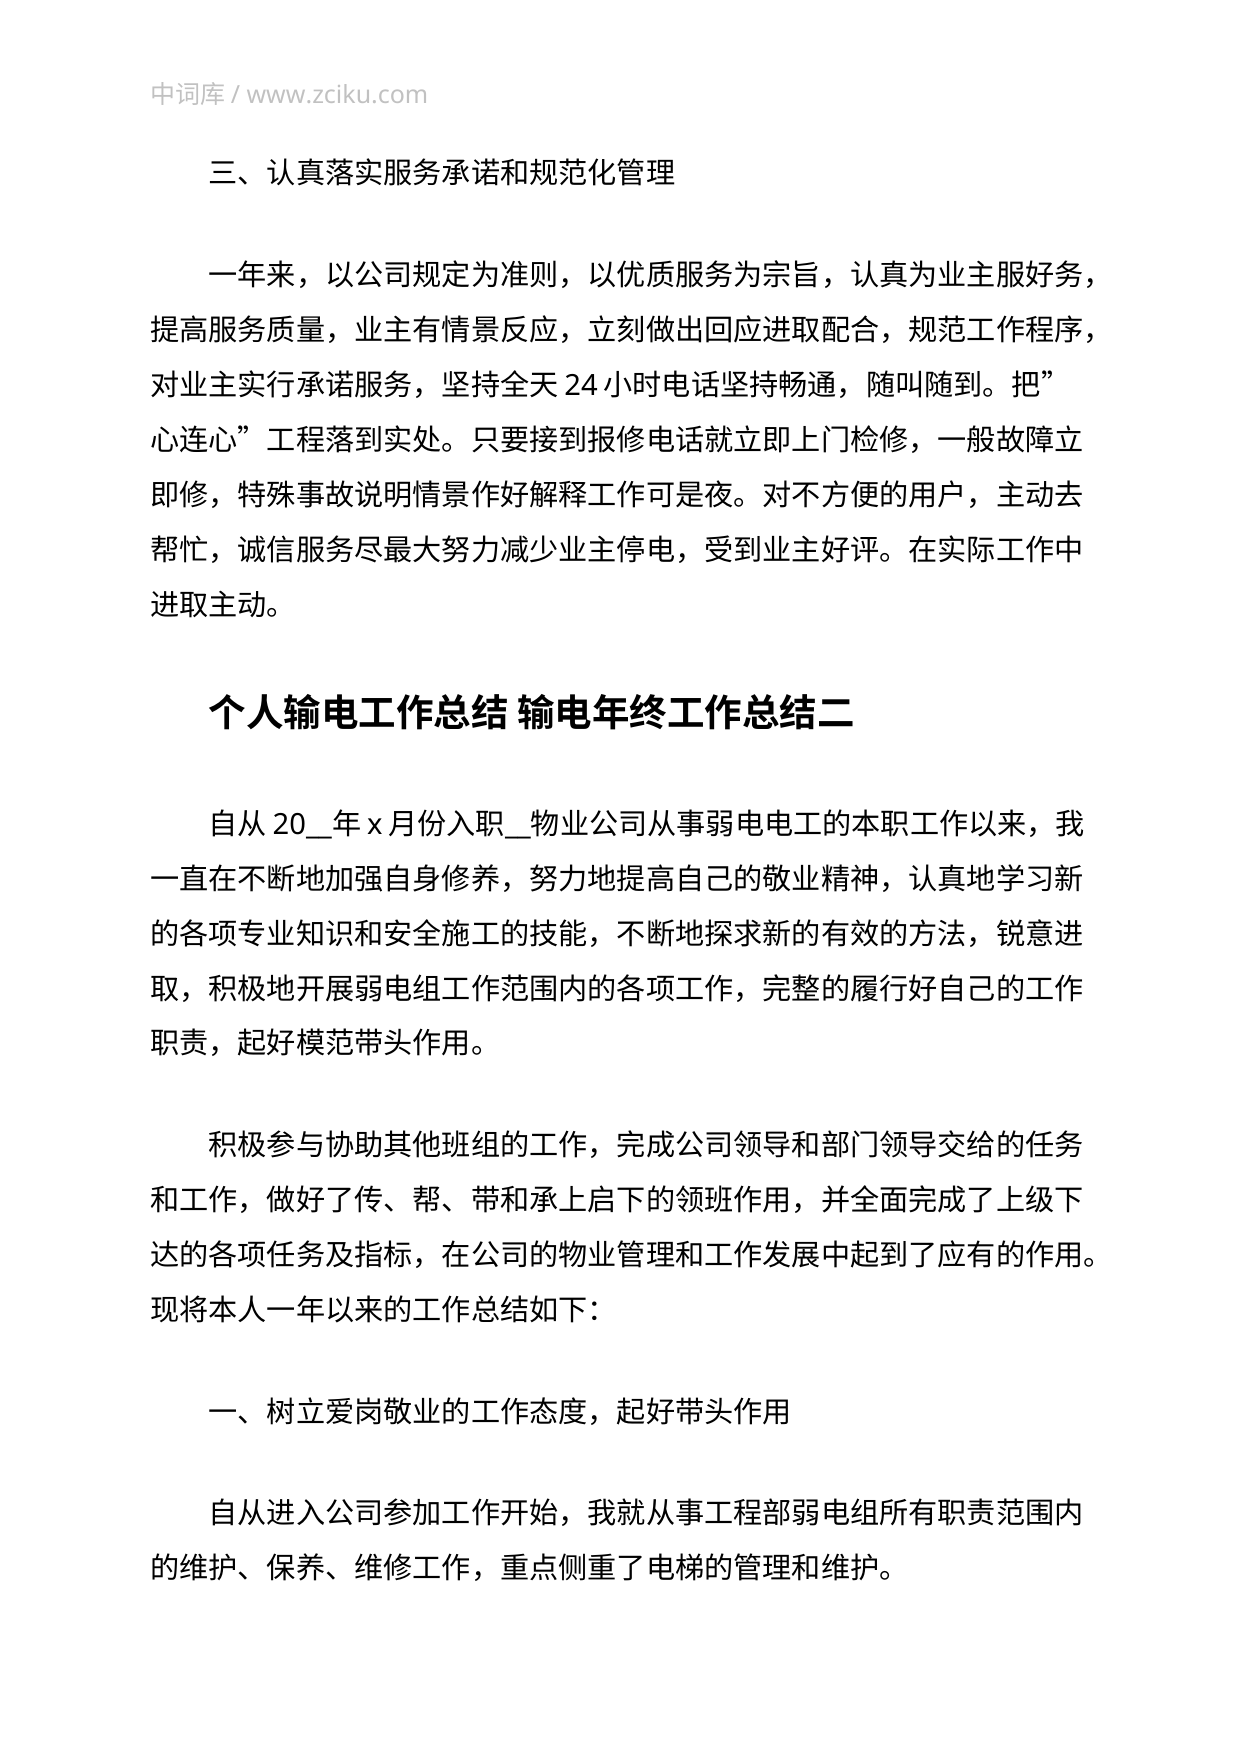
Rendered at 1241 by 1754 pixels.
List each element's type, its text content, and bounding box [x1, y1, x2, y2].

text 积极参与协助其他班组的工作，完成公司领导和部门领导交给的任务和工作，做好了传、帮、带和承上启下的领班作用，并全面完成了上级下达的各项任务及指标，在公司的物业管理和工作发展中起到了应有的作用。现将本人一年以来的工作总结如下： [150, 1122, 1090, 1329]
text 三、认真落实服务承诺和规范化管理 [150, 150, 1090, 192]
text 自从进入公司参加工作开始，我就从事工程部弱电组所有职责范围内的维护、保养、维修工作，重点侧重了电梯的管理和维护。 [150, 1490, 1090, 1587]
text 个人输电工作总结 输电年终工作总结二 [150, 683, 1090, 737]
text 一、树立爱岗敬业的工作态度，起好带头作用 [150, 1388, 1090, 1431]
text 自从20__年x月份入职__物业公司从事弱电电工的本职工作以来，我一直在不断地加强自身修养，努力地提高自己的敬业精神，认真地学习新的各项专业知识和安全施工的技能，不断地探求新的有效的方法，锐意进取，积极地开展弱电组工作范围内的各项工作，完整的履行好自己的工作职责，起好模范带头作用。 [150, 800, 1090, 1062]
text 一年来，以公司规定为准则，以优质服务为宗旨，认真为业主服好务，提高服务质量，业主有情景反应，立刻做出回应进取配合，规范工作程序，对业主实行承诺服务，坚持全天24小时电话坚持畅通，随叫随到。把”心连心”工程落到实处。只要接到报修电话就立即上门检修，一般故障立即修，特殊事故说明情景作好解释工作可是夜。对不方便的用户，主动去帮忙，诚信服务尽最大努力减少业主停电，受到业主好评。在实际工作中进取主动。 [150, 252, 1090, 623]
